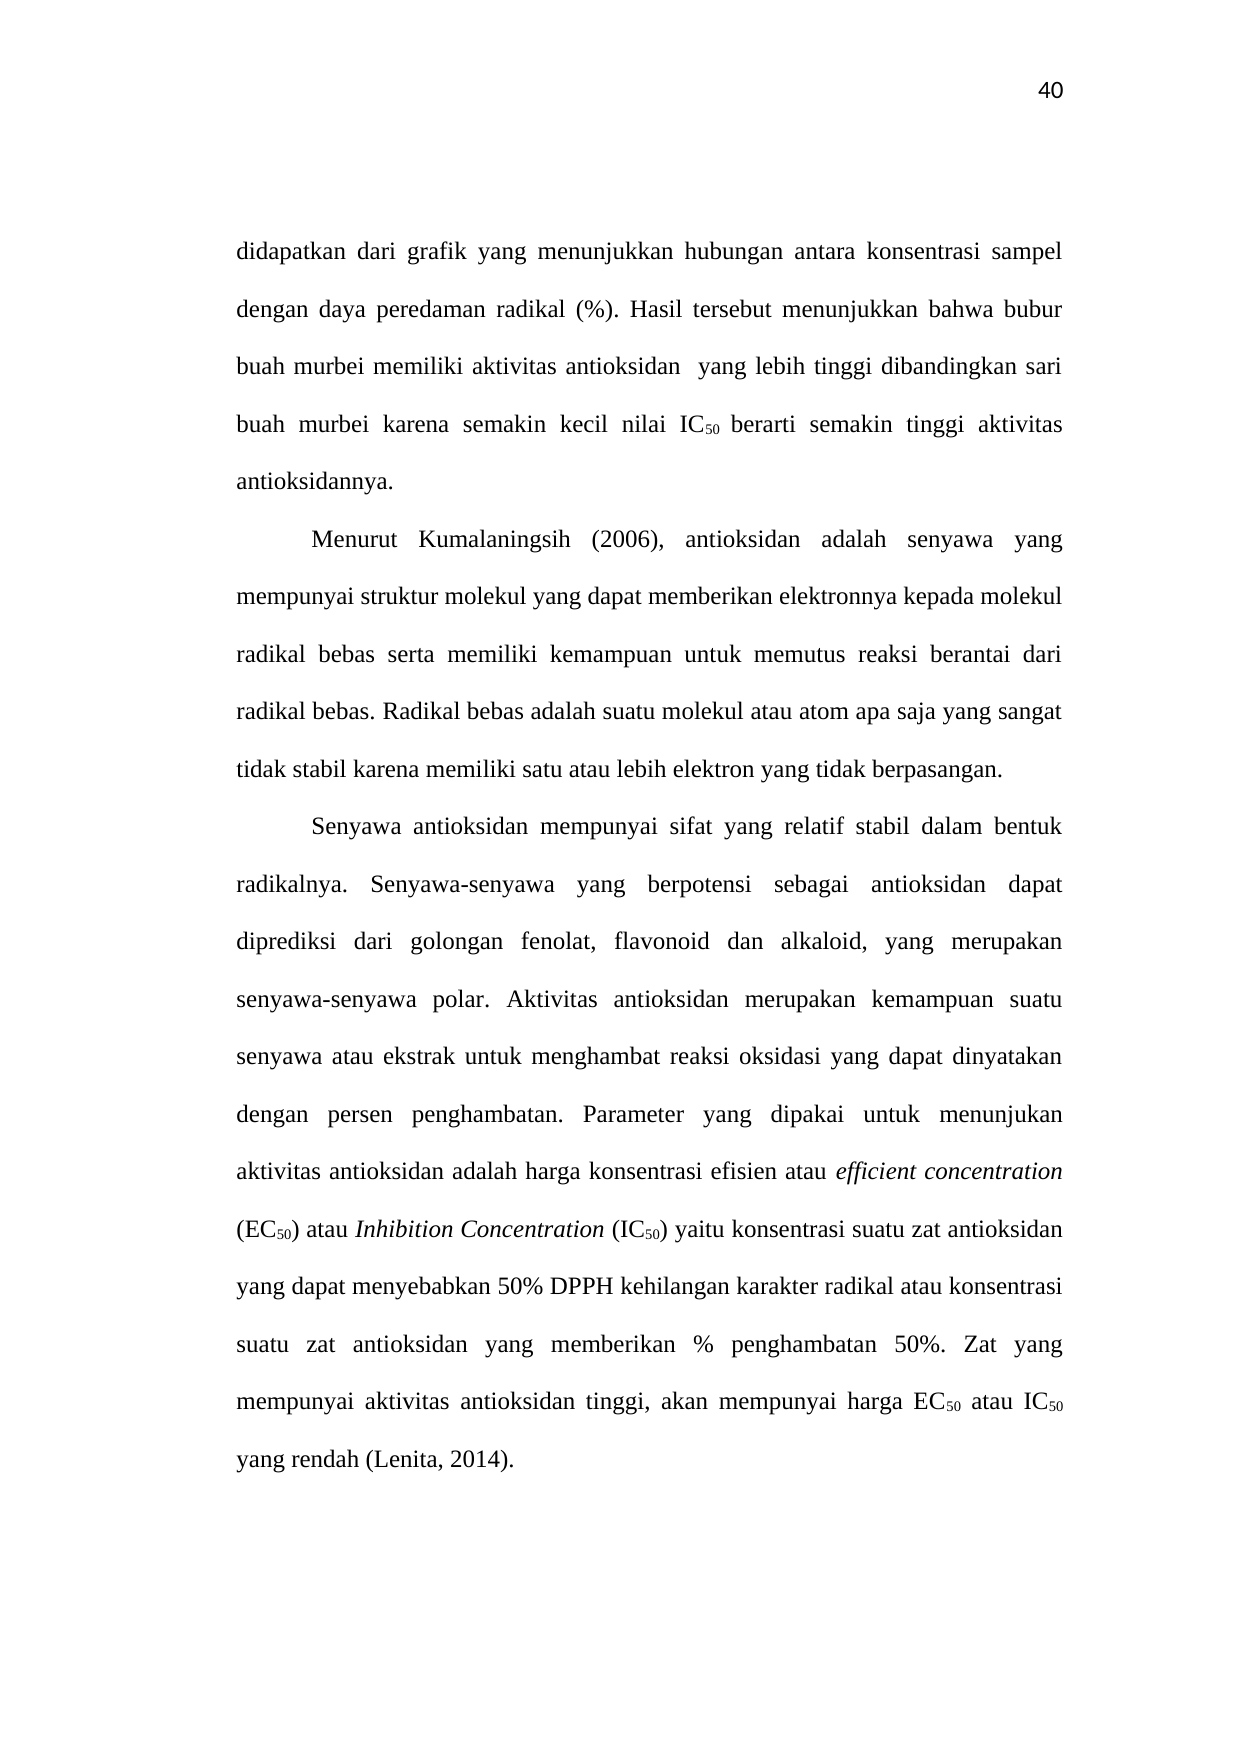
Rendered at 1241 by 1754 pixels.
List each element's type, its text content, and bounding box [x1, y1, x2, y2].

text Menurut Kumalaningsih (2006), antioksidan adalah senyawa yang mempunyai struktur molekul yang dapat memberikan elektronnya kepada molekul radikal bebas serta memiliki kemampuan untuk memutus reaksi berantai dari radikal bebas. Radikal bebas adalah suatu molekul atau atom apa saja yang sangat tidak stabil karena memiliki satu atau lebih elektron yang tidak berpasangan. [236, 524, 1063, 782]
text Senyawa antioksidan mempunyai sifat yang relatif stabil dalam bentuk radikalnya. Senyawa-senyawa yang berpotensi sebagai antioksidan dapat diprediksi dari golongan fenolat, flavonoid dan alkaloid, yang merupakan senyawa-senyawa polar. Aktivitas antioksidan merupakan kemampuan suatu senyawa atau ekstrak untuk menghambat reaksi oksidasi yang dapat dinyatakan dengan persen penghambatan. Parameter yang dipakai untuk menunjukan aktivitas antioksidan adalah harga konsentrasi efisien atau efficient concentration (EC50) atau Inhibition Concentration (IC50) yaitu konsentrasi suatu zat antioksidan yang dapat menyebabkan 50% DPPH kehilangan karakter radikal atau konsentrasi suatu zat antioksidan yang memberikan % penghambatan 50%. Zat yang mempunyai aktivitas antioksidan tinggi, akan mempunyai harga EC50 atau IC50 yang rendah (Lenita, 2014). [236, 811, 1063, 1472]
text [236, 236, 1063, 495]
